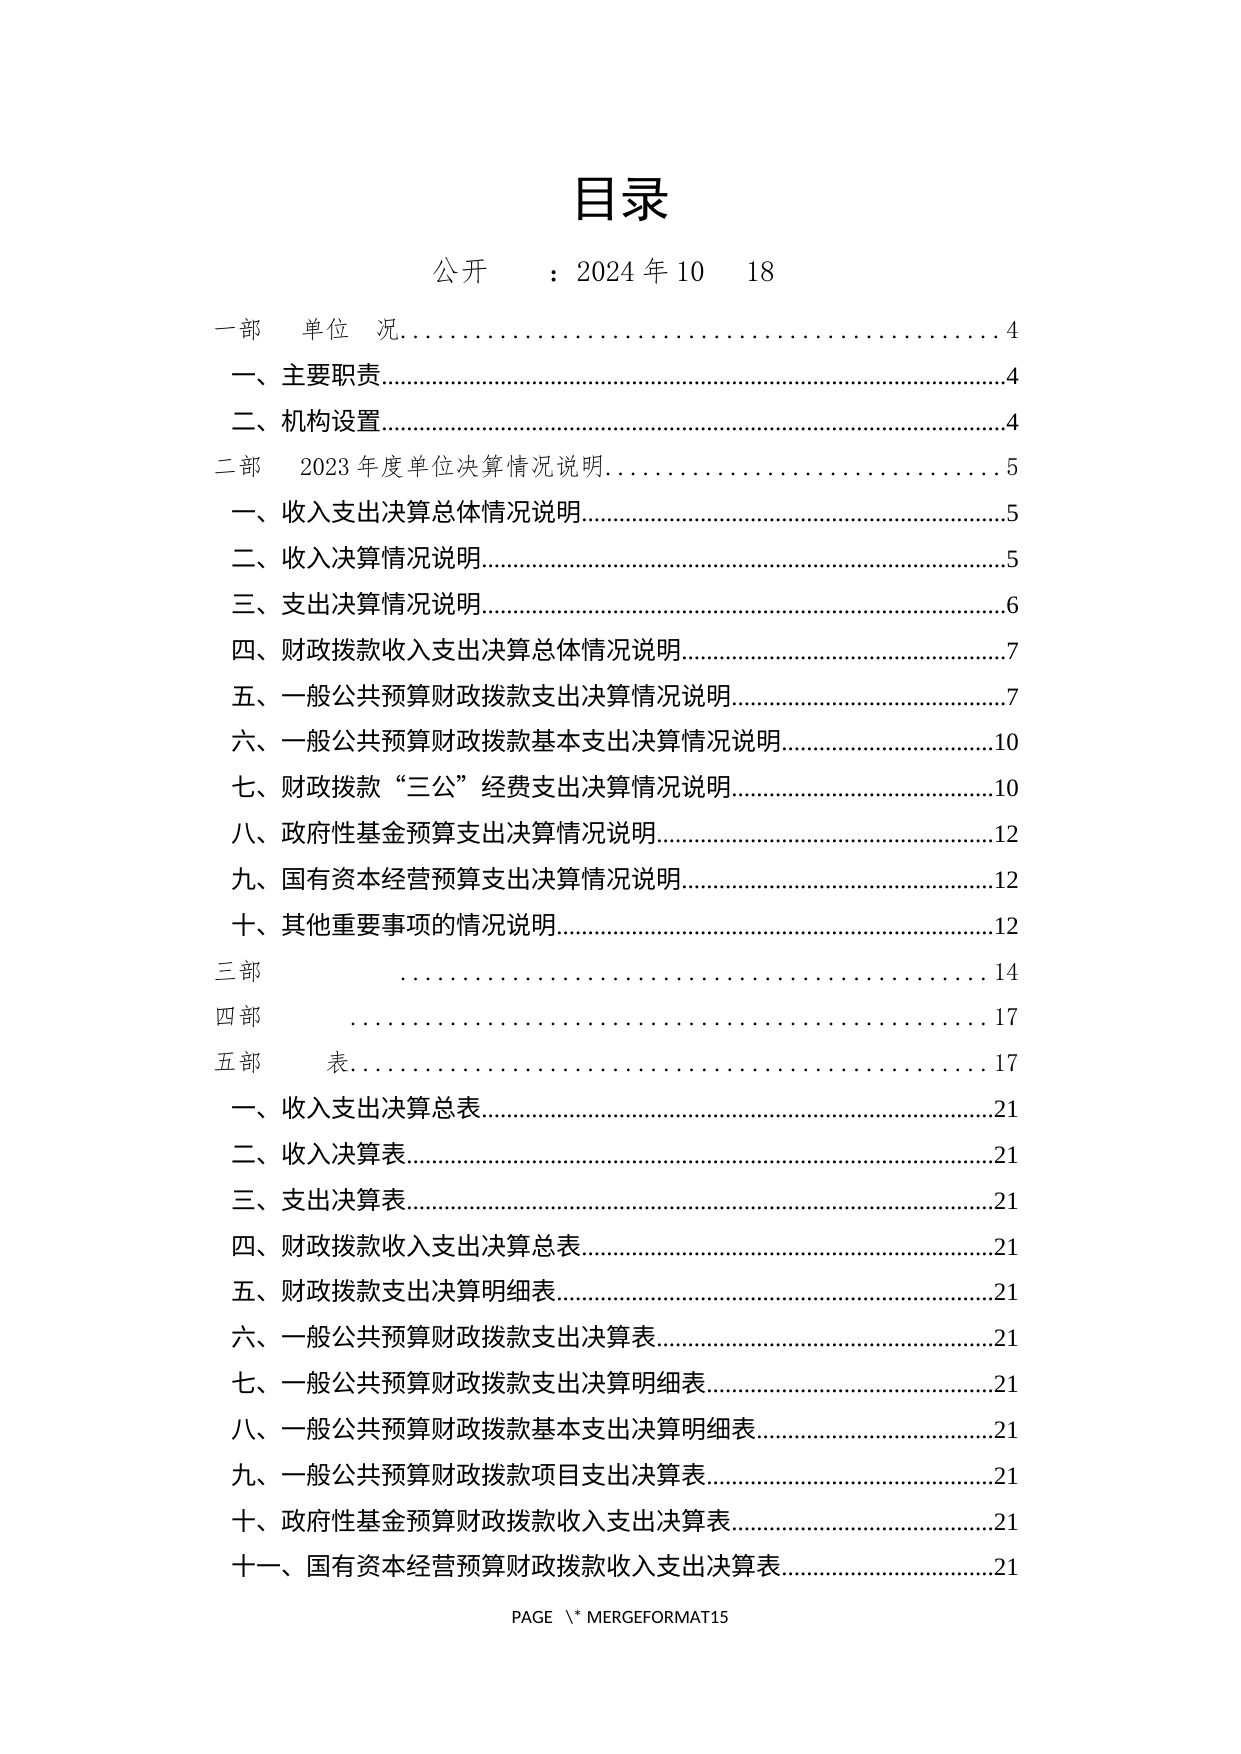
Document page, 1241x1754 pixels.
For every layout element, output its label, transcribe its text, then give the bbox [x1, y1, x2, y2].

text 四、财政拨款收入支出决算总体情况说明 7 [231, 622, 1019, 668]
text 三、支出决算情况说明 6 [231, 577, 1019, 622]
text 六、一般公共预算财政拨款基本支出决算情况说明 10 [231, 714, 1019, 760]
text 八、一般公共预算财政拨款基本支出决算明细表 21 [231, 1402, 1019, 1447]
text 一、收入支出决算总体情况说明 5 [231, 485, 1019, 531]
text 五、一般公共预算财政拨款支出决算情况说明 7 [231, 668, 1019, 714]
text 第三部分 名词解释 14 [187, 943, 1019, 989]
text 第四部分 附件 17 [187, 989, 1019, 1035]
text 十、政府性基金预算财政拨款收入支出决算表 21 [231, 1493, 1019, 1539]
text 十一、国有资本经营预算财政拨款收入支出决算表 21 [231, 1539, 1019, 1585]
text 公开时间：2024年10月18日 [187, 237, 1053, 302]
text 八、政府性基金预算支出决算情况说明 12 [231, 806, 1019, 852]
text 四、财政拨款收入支出决算总表 21 [231, 1218, 1019, 1264]
text 三、支出决算表 21 [231, 1172, 1019, 1218]
text 二、收入决算表 21 [231, 1127, 1019, 1172]
text 一、收入支出决算总表 21 [231, 1081, 1019, 1127]
text 六、一般公共预算财政拨款支出决算表 21 [231, 1310, 1019, 1356]
text 目录 [187, 162, 1053, 227]
text 二、机构设置 4 [231, 393, 1019, 439]
text 九、国有资本经营预算支出决算情况说明 12 [231, 852, 1019, 897]
text 第一部分 单位概况 4 [187, 302, 1019, 347]
text 第二部分 2023年度单位决算情况说明 5 [187, 439, 1019, 485]
text 一、主要职责 4 [231, 347, 1019, 393]
text 二、收入决算情况说明 5 [231, 531, 1019, 577]
text 五、财政拨款支出决算明细表 21 [231, 1264, 1019, 1310]
text 七、一般公共预算财政拨款支出决算明细表 21 [231, 1356, 1019, 1402]
text 十、其他重要事项的情况说明 12 [231, 897, 1019, 943]
text 七、财政拨款“三公”经费支出决算情况说明 10 [231, 760, 1019, 806]
text 第五部分 附表 17 [187, 1035, 1019, 1081]
text 九、一般公共预算财政拨款项目支出决算表 21 [231, 1447, 1019, 1493]
